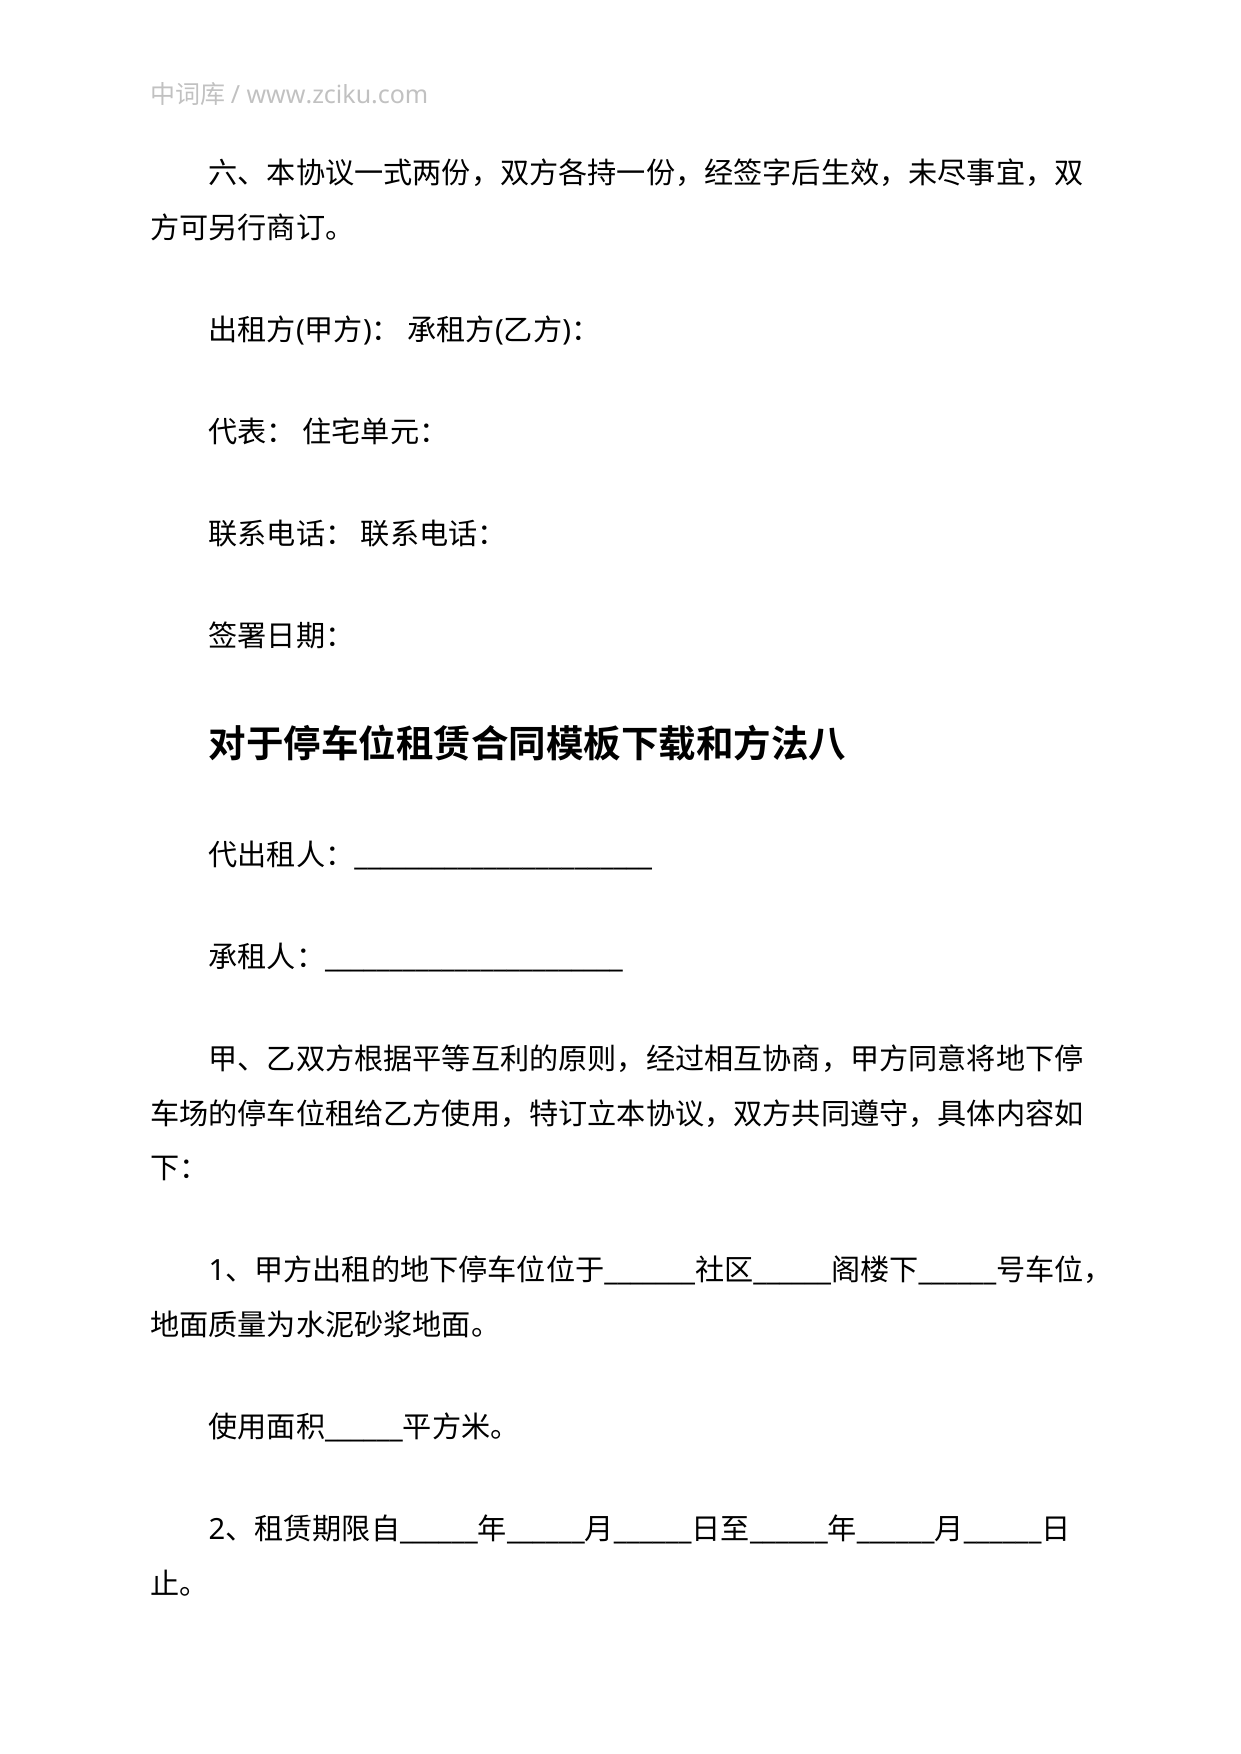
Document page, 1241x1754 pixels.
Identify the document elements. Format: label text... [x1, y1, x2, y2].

text 2、租赁期限自______年______月______日至______年______月______日止。 [150, 1506, 1090, 1603]
text 1、甲方出租的地下停车位位于_______社区______阁楼下______号车位，地面质量为水泥砂浆地面。 [150, 1247, 1090, 1344]
text 六、本协议一式两份，双方各持一份，经签字后生效，未尽事宜，双方可另行商订。 [150, 150, 1090, 247]
text 承租人：_______________________ [150, 933, 1090, 976]
text 联系电话： 联系电话： [150, 510, 1090, 553]
text 甲、乙双方根据平等互利的原则，经过相互协商，甲方同意将地下停车场的停车位租给乙方使用，特订立本协议，双方共同遵守，具体内容如下： [150, 1035, 1090, 1187]
text 对于停车位租赁合同模板下载和方法八 [150, 714, 1090, 768]
text 代表： 住宅单元： [150, 409, 1090, 451]
text 出租方(甲方)： 承租方(乙方)： [150, 307, 1090, 349]
text 使用面积______平方米。 [150, 1404, 1090, 1446]
text 签署日期： [150, 612, 1090, 654]
text 代出租人：_______________________ [150, 831, 1090, 874]
